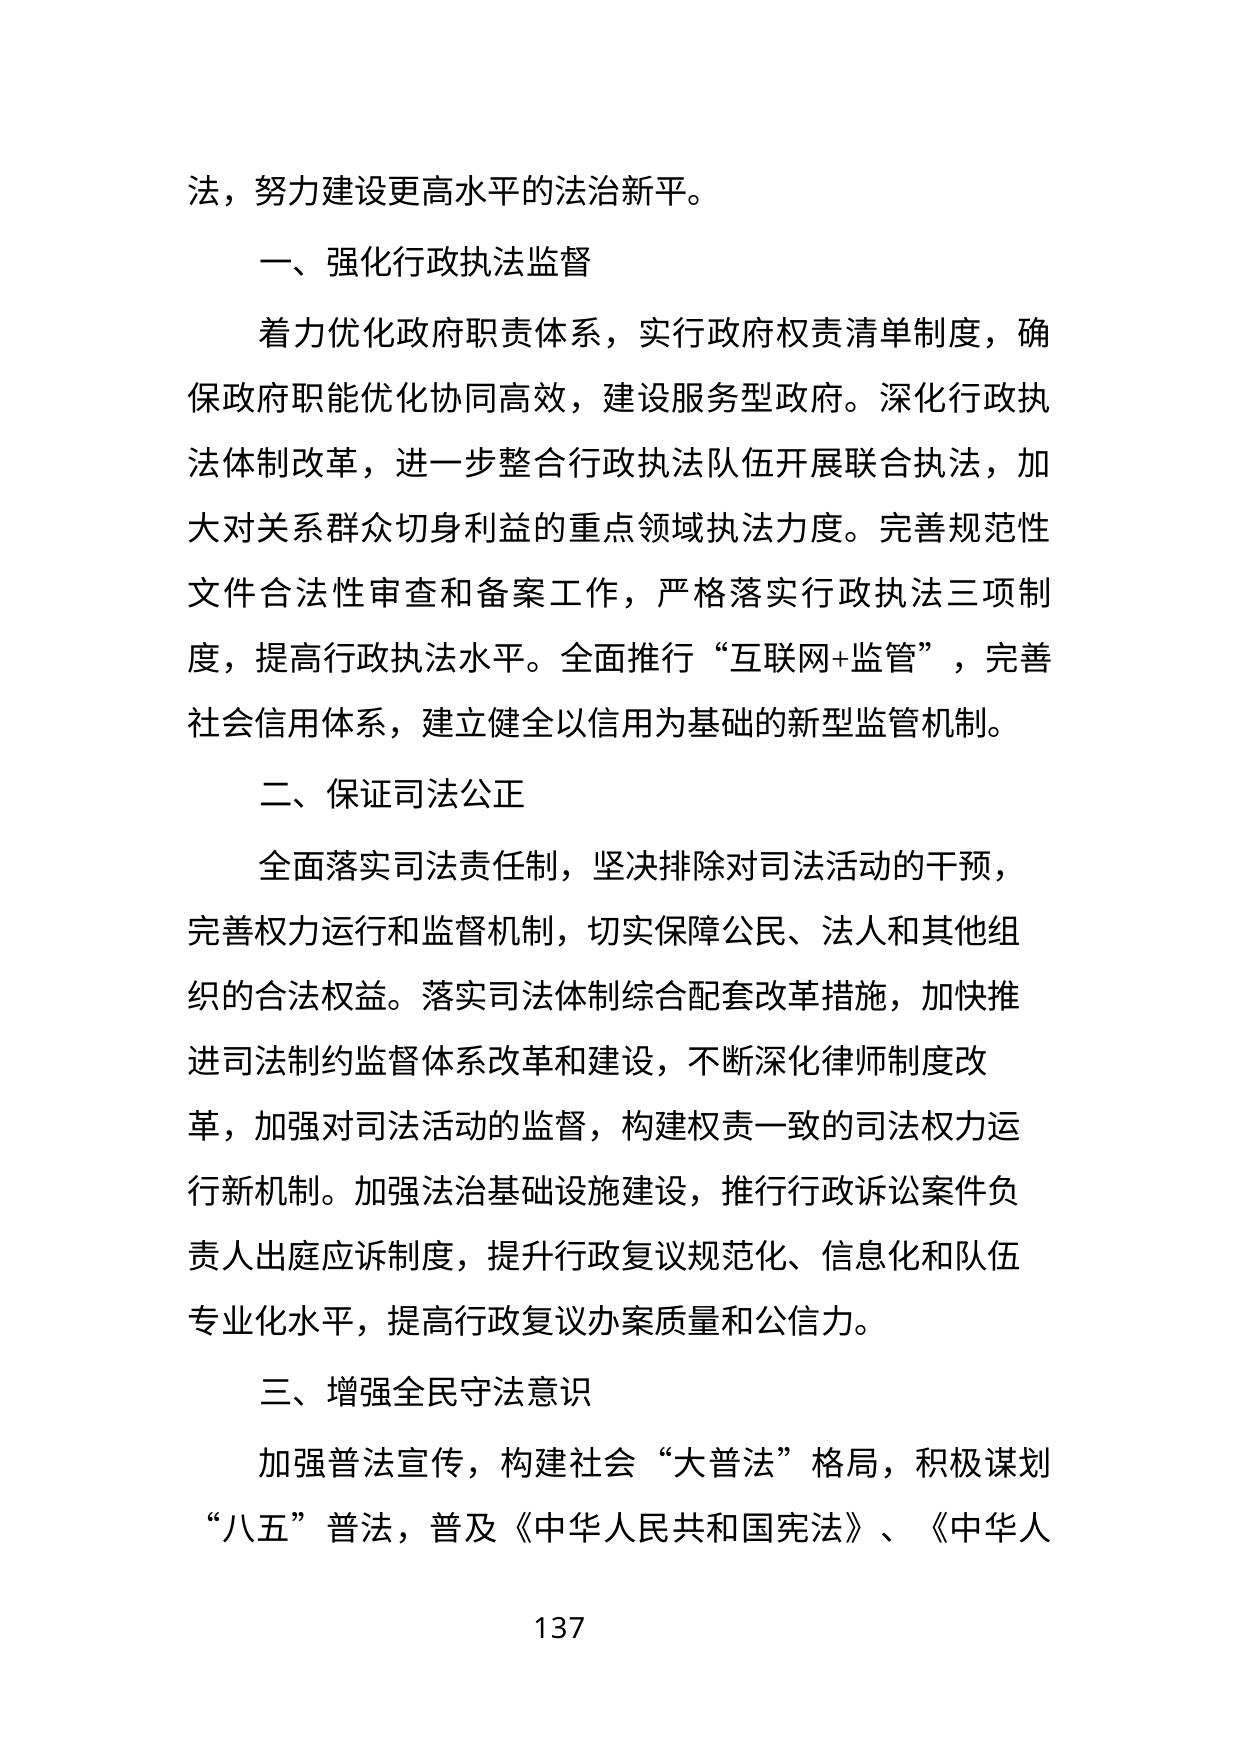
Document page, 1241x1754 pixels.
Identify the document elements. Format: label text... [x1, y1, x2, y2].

text 一、强化行政执法监督 [187, 227, 1053, 292]
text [187, 1429, 1053, 1559]
text 三、增强全民守法意识 [187, 1357, 1053, 1422]
text 二、保证司法公正 [187, 760, 1053, 825]
text 着力优化政府职责体系，实行政府权责清单制度，确保政府职能优化协同高效，建设服务型政府。深化行政执法体制改革，进一步整合行政执法队伍开展联合执法，加大对关系群众切身利益的重点领域执法力度。完善规范性文件合法性审查和备案工作，严格落实行政执法三项制度，提高行政执法水平。全面推行“互联网+监管”，完善社会信用体系，建立健全以信用为基础的新型监管机制。 [187, 299, 1053, 754]
text 全面落实司法责任制，坚决排除对司法活动的干预，完善权力运行和监督机制，切实保障公民、法人和其他组织的合法权益。落实司法体制综合配套改革措施，加快推进司法制约监督体系改革和建设，不断深化律师制度改革，加强对司法活动的监督，构建权责一致的司法权力运行新机制。加强法治基础设施建设，推行行政诉讼案件负责人出庭应诉制度，提升行政复议规范化、信息化和队伍专业化水平，提高行政复议办案质量和公信力。 [187, 831, 1053, 1351]
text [187, 156, 1053, 221]
